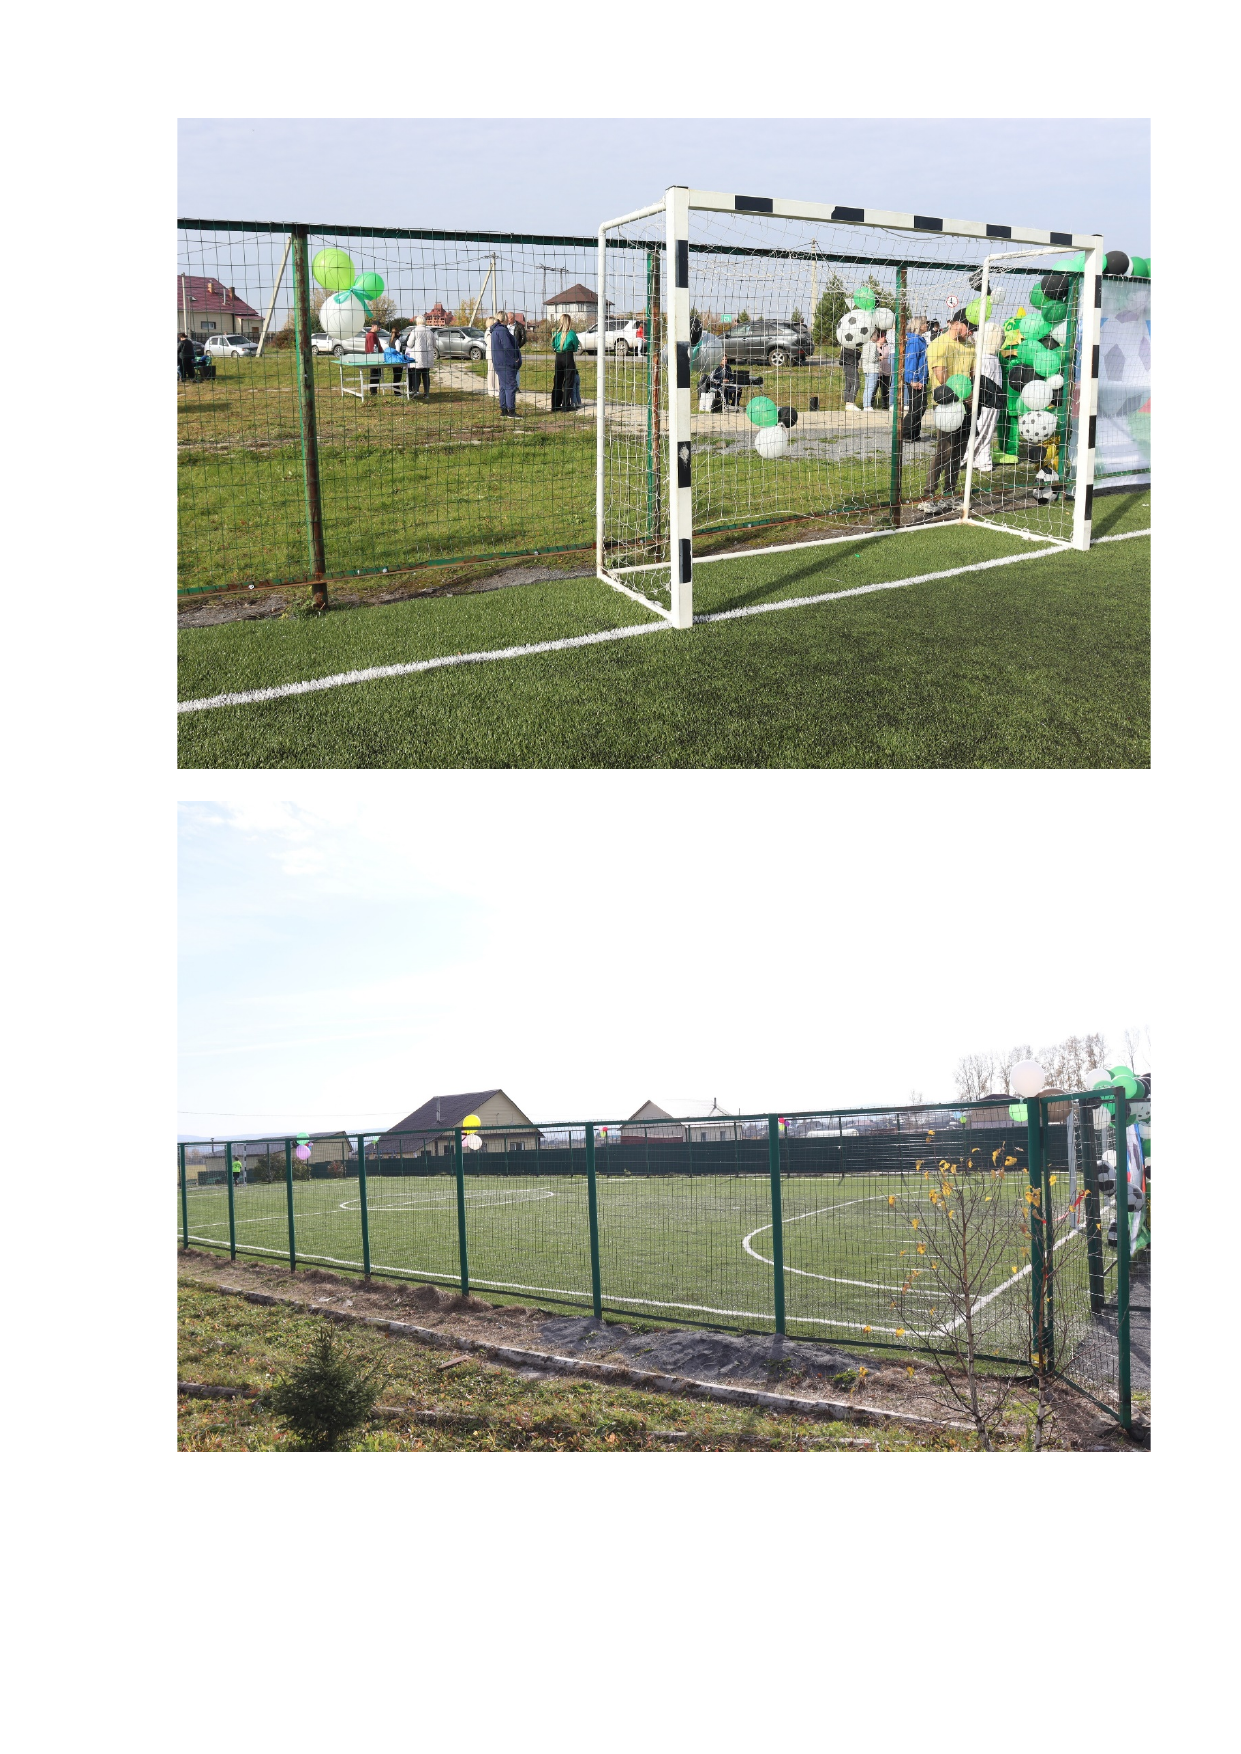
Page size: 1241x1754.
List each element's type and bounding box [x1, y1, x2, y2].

picture [177, 801, 1151, 1452]
picture [177, 118, 1151, 769]
